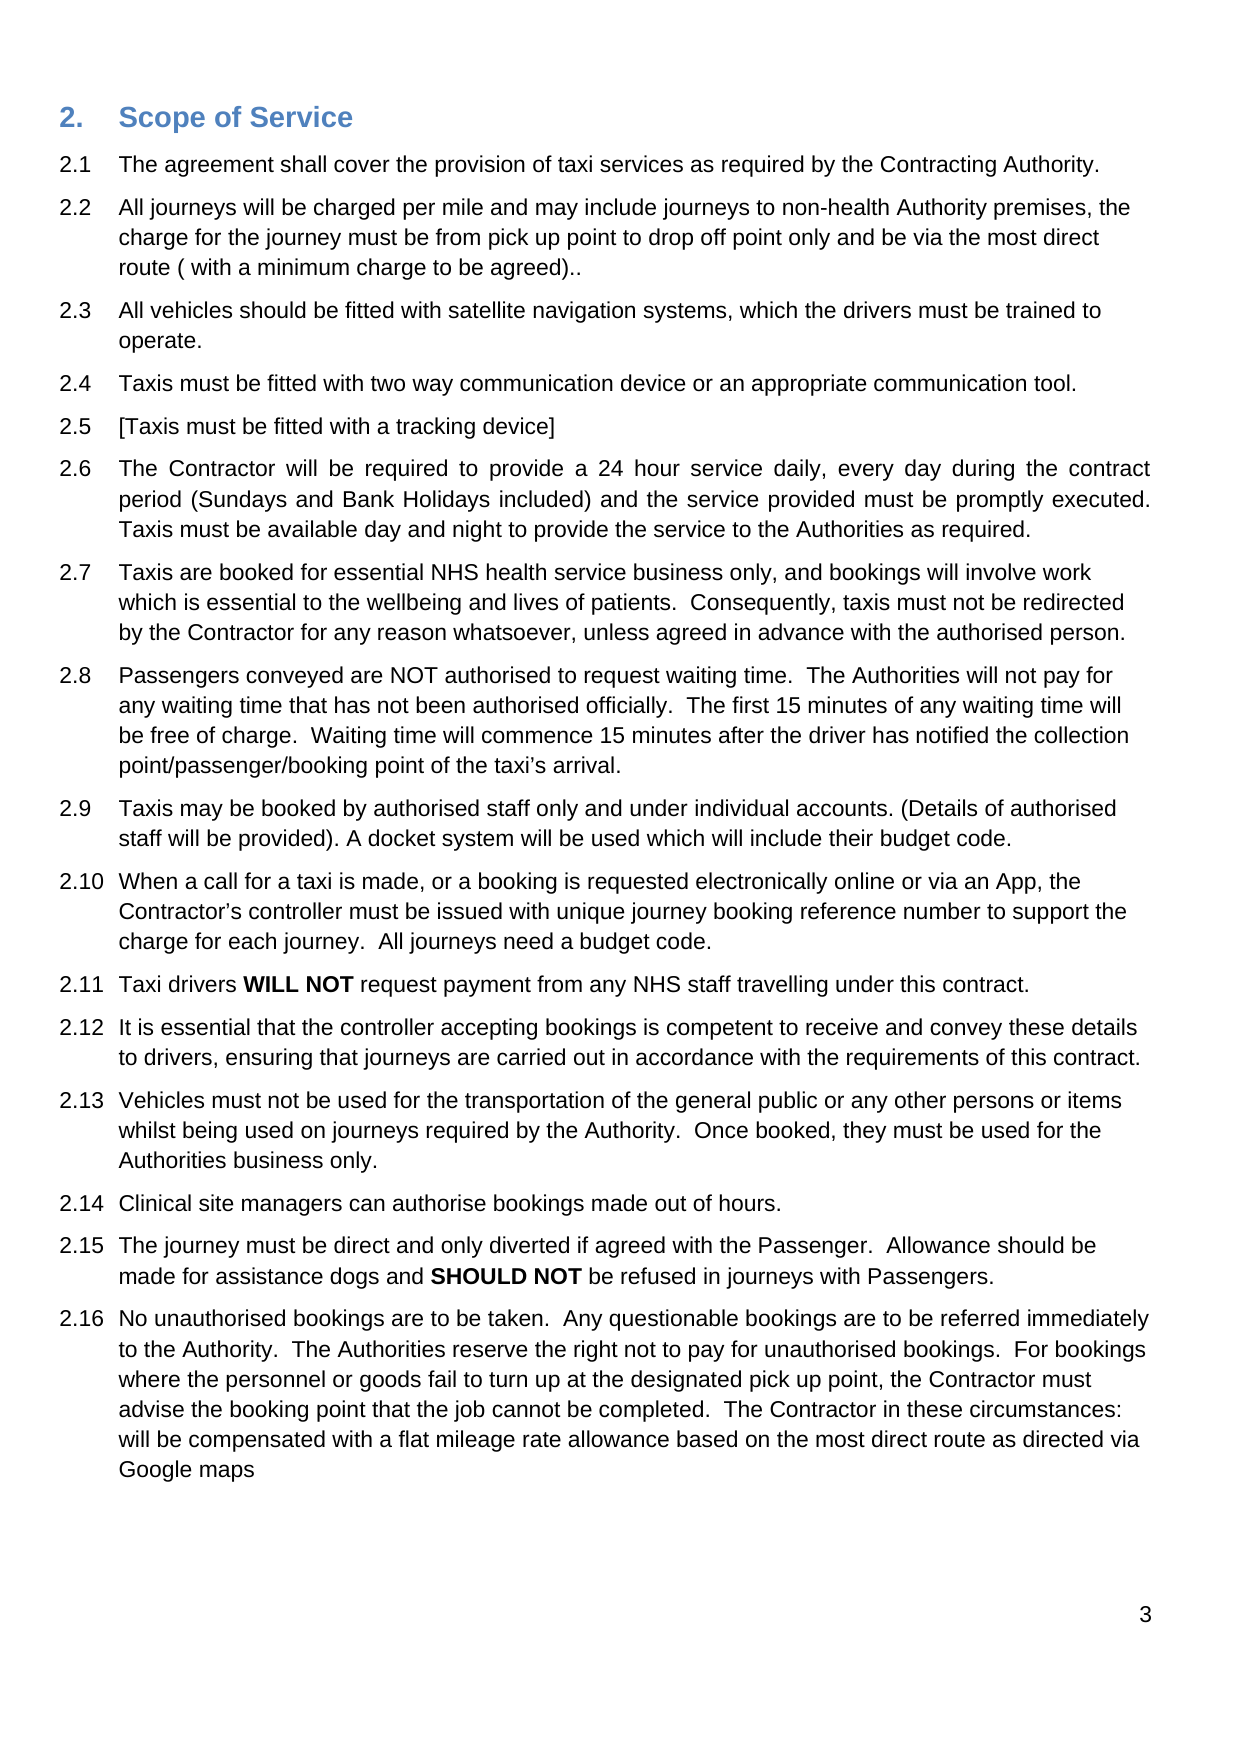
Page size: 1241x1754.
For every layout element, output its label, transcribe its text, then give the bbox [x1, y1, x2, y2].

list Vehicles must not be used for the transportation of the general public or any other persons or items whilst being used on journeys required by the Authority. Once booked, they must be used for the Authorities business only. [59, 1087, 1152, 1173]
list [Taxis must be fitted with a tracking device] [59, 413, 1152, 439]
list Taxis may be booked by authorised staff only and under individual accounts. (Details of authorised staff will be provided). A docket system will be used which will include their budget code. [59, 795, 1152, 851]
list Taxis are booked for essential NHS health service business only, and bookings will involve work which is essential to the wellbeing and lives of patients. Consequently, taxis must not be redirected by the Contractor for any reason whatsoever, unless agreed in advance with the authorised person. [59, 558, 1152, 645]
list The Contractor will be required to provide a 24 hour service daily, every day during the contract period (Sundays and Bank Holidays included) and the service provided must be promptly executed. Taxis must be available day and night to provide the service to the Authorities as required. [59, 455, 1152, 542]
list The journey must be direct and only diverted if agreed with the Passenger. Allowance should be made for assistance dogs and SHOULD NOT be refused in journeys with Passengers. [59, 1232, 1152, 1289]
list When a call for a taxi is made, or a booking is requested electronically online or via an App, the Contractor’s controller must be issued with unique journey booking reference number to support the charge for each journey. All journeys need a budget code. [59, 868, 1152, 954]
list The agreement shall cover the provision of taxi services as required by the Contracting Authority. [59, 151, 1152, 177]
list Clinical site managers can authorise bookings made out of hours. [59, 1190, 1152, 1216]
list All vehicles should be fitted with satellite navigation systems, which the drivers must be trained to operate. [59, 297, 1152, 353]
list No unauthorised bookings are to be taken. Any questionable bookings are to be referred immediately to the Authority. The Authorities reserve the right not to pay for unauthorised bookings. For bookings where the personnel or goods fail to turn up at the designated pick up point, the Contractor must advise the booking point that the job cannot be completed. The Contractor in these circumstances: will be compensated with a flat mileage rate allowance based on the most direct route as directed via Google maps [59, 1305, 1152, 1483]
list All journeys will be charged per mile and may include journeys to non-health Authority premises, the charge for the journey must be from pick up point to drop off point only and be via the most direct route ( with a minimum charge to be agreed).. [59, 194, 1152, 281]
subtitle Scope of Service [59, 100, 1137, 134]
list Taxis must be fitted with two way communication device or an appropriate communication tool. [59, 370, 1152, 396]
list Taxi drivers WILL NOT request payment from any NHS staff travelling under this contract. [59, 971, 1152, 997]
list It is essential that the controller accepting bookings is competent to receive and convey these details to drivers, ensuring that journeys are carried out in accordance with the requirements of this contract. [59, 1014, 1152, 1070]
list Passengers conveyed are NOT authorised to request waiting time. The Authorities will not pay for any waiting time that has not been authorised officially. The first 15 minutes of any waiting time will be free of charge. Waiting time will commence 15 minutes after the driver has notified the collection point/passenger/booking point of the taxi’s arrival. [59, 662, 1152, 778]
